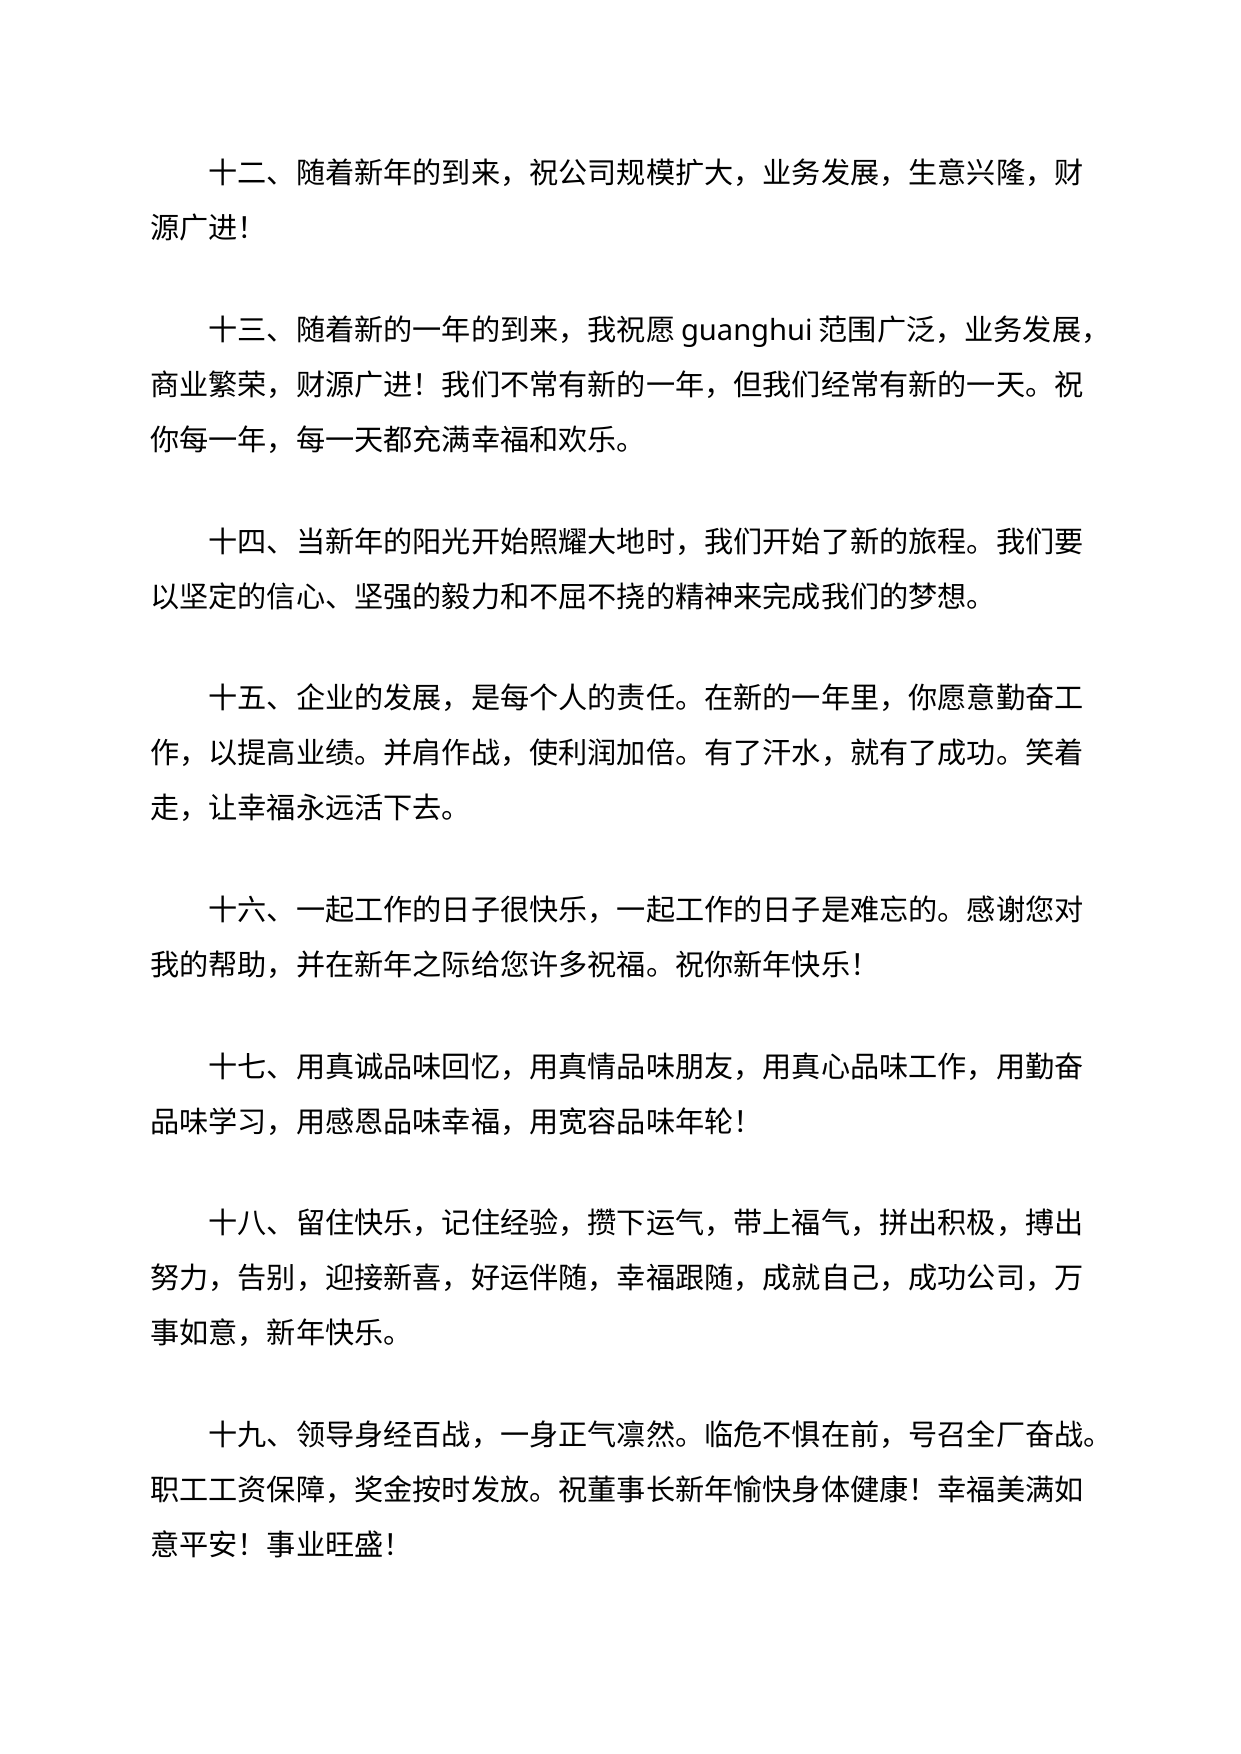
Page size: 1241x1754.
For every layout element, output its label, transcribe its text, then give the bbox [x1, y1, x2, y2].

text 十四、当新年的阳光开始照耀大地时，我们开始了新的旅程。我们要以坚定的信心、坚强的毅力和不屈不挠的精神来完成我们的梦想。 [150, 518, 1090, 616]
text 十六、一起工作的日子很快乐，一起工作的日子是难忘的。感谢您对我的帮助，并在新年之际给您许多祝福。祝你新年快乐！ [150, 887, 1090, 984]
text 十七、用真诚品味回忆，用真情品味朋友，用真心品味工作，用勤奋品味学习，用感恩品味幸福，用宽容品味年轮！ [150, 1043, 1090, 1140]
text 十八、留住快乐，记住经验，攒下运气，带上福气，拼出积极，搏出努力，告别，迎接新喜，好运伴随，幸福跟随，成就自己，成功公司，万事如意，新年快乐。 [150, 1200, 1090, 1352]
text 十九、领导身经百战，一身正气凛然。临危不惧在前，号召全厂奋战。职工工资保障，奖金按时发放。祝董事长新年愉快身体健康！幸福美满如意平安！事业旺盛！ [150, 1411, 1090, 1563]
text 十五、企业的发展，是每个人的责任。在新的一年里，你愿意勤奋工作，以提高业绩。并肩作战，使利润加倍。有了汗水，就有了成功。笑着走，让幸福永远活下去。 [150, 675, 1090, 827]
text 十二、随着新年的到来，祝公司规模扩大，业务发展，生意兴隆，财源广进！ [150, 150, 1090, 247]
text 十三、随着新的一年的到来，我祝愿guanghui范围广泛，业务发展，商业繁荣，财源广进！我们不常有新的一年，但我们经常有新的一天。祝你每一年，每一天都充满幸福和欢乐。 [150, 307, 1090, 459]
